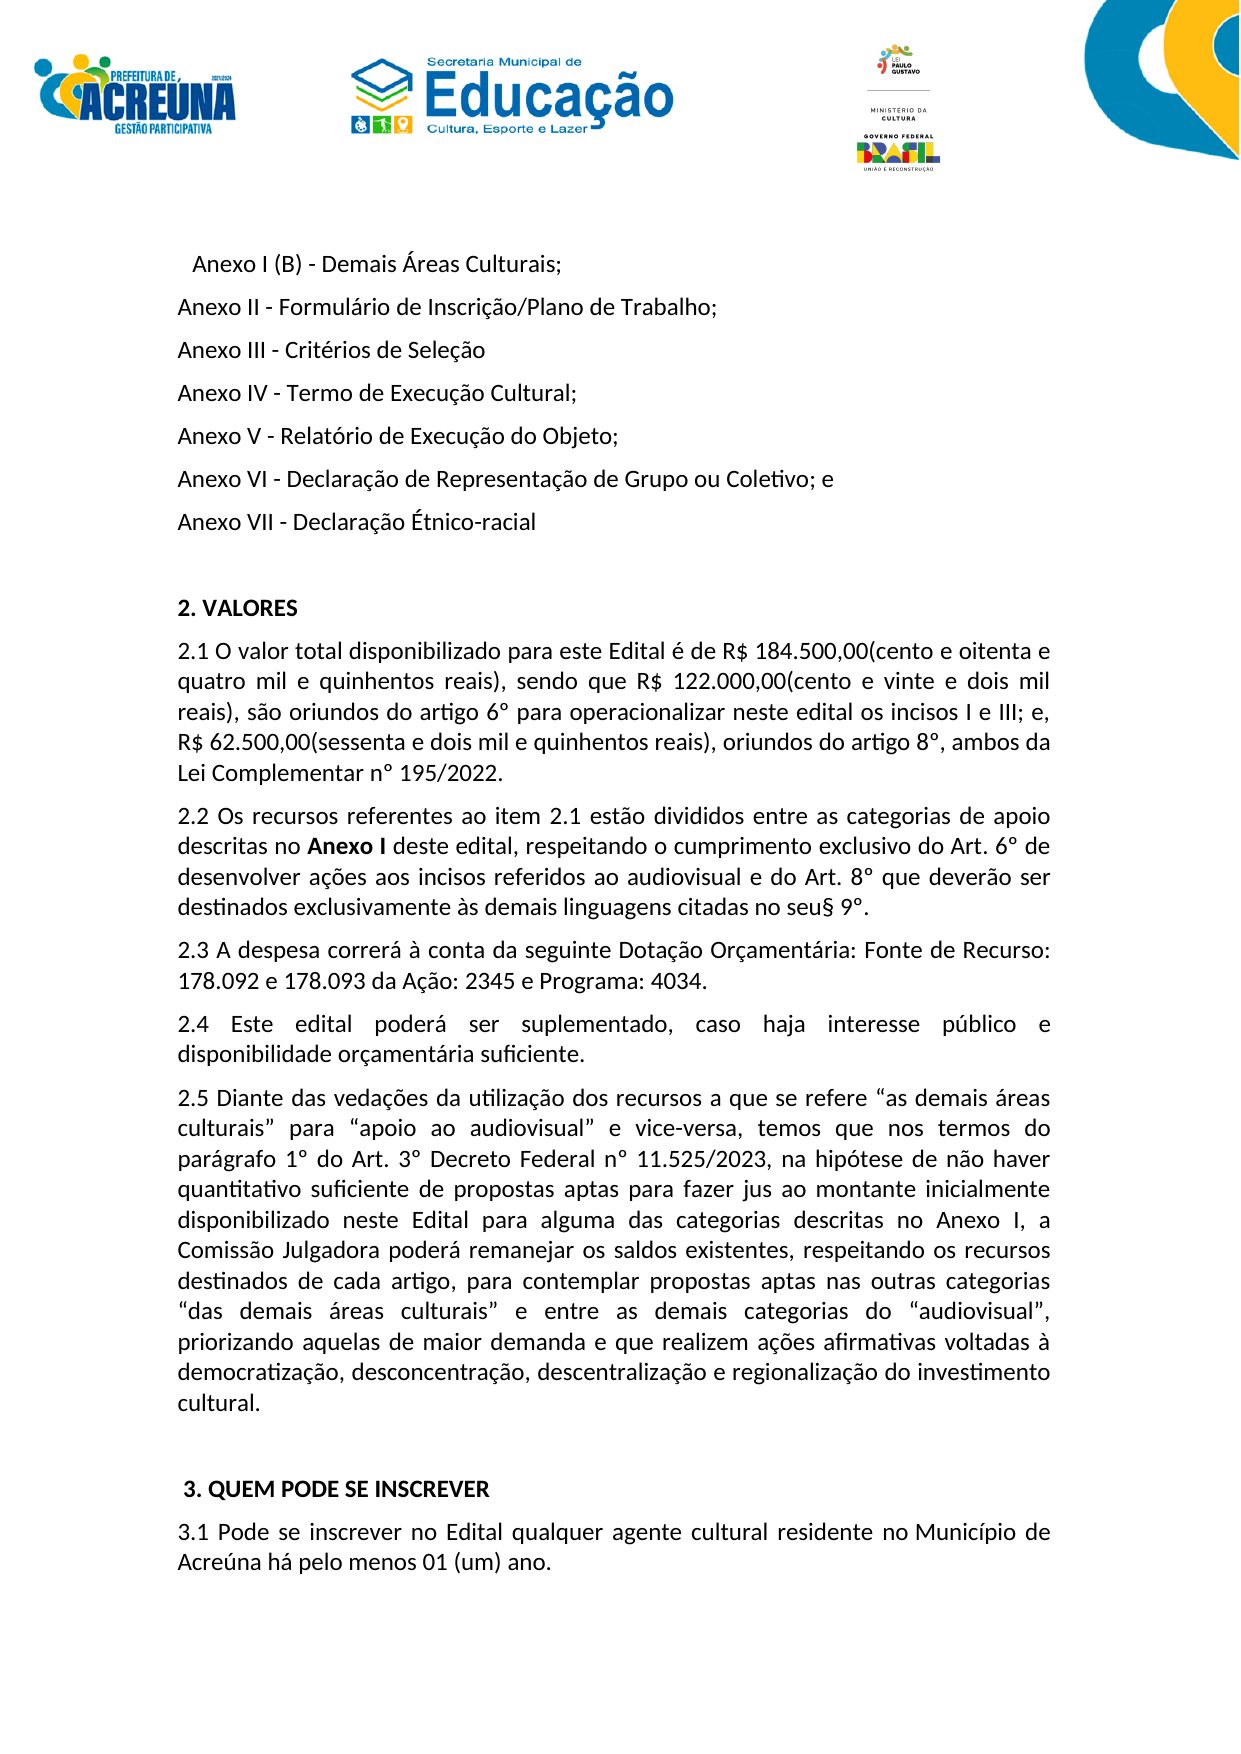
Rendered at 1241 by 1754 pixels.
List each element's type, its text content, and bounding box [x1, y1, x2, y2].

text Anexo IV - Termo de Execução Cultural; [177, 377, 1051, 407]
text Anexo VI - Declaração de Representação de Grupo ou Coletivo; e [177, 463, 1051, 493]
text 3. QUEM PODE SE INSCREVER [177, 1473, 1051, 1503]
text 3.1 Pode se inscrever no Edital qualquer agente cultural residente no Município de Acreúna há pelo menos 01 (um) ano. [177, 1516, 1051, 1577]
text 2.1 O valor total disponibilizado para este Edital é de R$ 184.500,00(cento e oitenta e quatro mil e quinhentos reais), sendo que R$ 122.000,00(cento e vinte e dois mil reais), são oriundos do artigo 6º para operacionalizar neste edital os incisos I e III; e, R$ 62.500,00(sessenta e dois mil e quinhentos reais), oriundos do artigo 8º, ambos da Lei Complementar nº 195/2022. [177, 635, 1051, 787]
text 2. VALORES [177, 592, 1051, 622]
text 2.2 Os recursos referentes ao item 2.1 estão divididos entre as categorias de apoio descritas no Anexo I deste edital, respeitando o cumprimento exclusivo do Art. 6º de desenvolver ações aos incisos referidos ao audiovisual e do Art. 8º que deverão ser destinados exclusivamente às demais linguagens citadas no seu§ 9º. [177, 800, 1051, 922]
text Anexo VII - Declaração Étnico-racial [177, 506, 1051, 536]
text Anexo V - Relatório de Execução do Objeto; [177, 420, 1051, 450]
picture [3, 0, 1240, 1688]
text 2.3 A despesa correrá à conta da seguinte Dotação Orçamentária: Fonte de Recurso: 178.092 e 178.093 da Ação: 2345 e Programa: 4034. [177, 934, 1051, 996]
text 2.4 Este edital poderá ser suplementado, caso haja interesse público e disponibilidade orçamentária suficiente. [177, 1008, 1051, 1069]
text 2.5 Diante das vedações da utilização dos recursos a que se refere “as demais áreas culturais” para “apoio ao audiovisual” e vice-versa, temos que nos termos do parágrafo 1º do Art. 3º Decreto Federal nº 11.525/2023, na hipótese de não haver quantitativo suficiente de propostas aptas para fazer jus ao montante inicialmente disponibilizado neste Edital para alguma das categorias descritas no Anexo I, a Comissão Julgadora poderá remanejar os saldos existentes, respeitando os recursos destinados de cada artigo, para contemplar propostas aptas nas outras categorias “das demais áreas culturais” e entre as demais categorias do “audiovisual”, priorizando aquelas de maior demanda e que realizem ações afirmativas voltadas à democratização, desconcentração, descentralização e regionalização do investimento cultural. [177, 1082, 1051, 1417]
text Anexo I (B) - Demais Áreas Culturais; [192, 248, 1051, 278]
text Anexo III - Critérios de Seleção [177, 334, 1051, 364]
text Anexo II - Formulário de Inscrição/Plano de Trabalho; [177, 291, 1051, 321]
